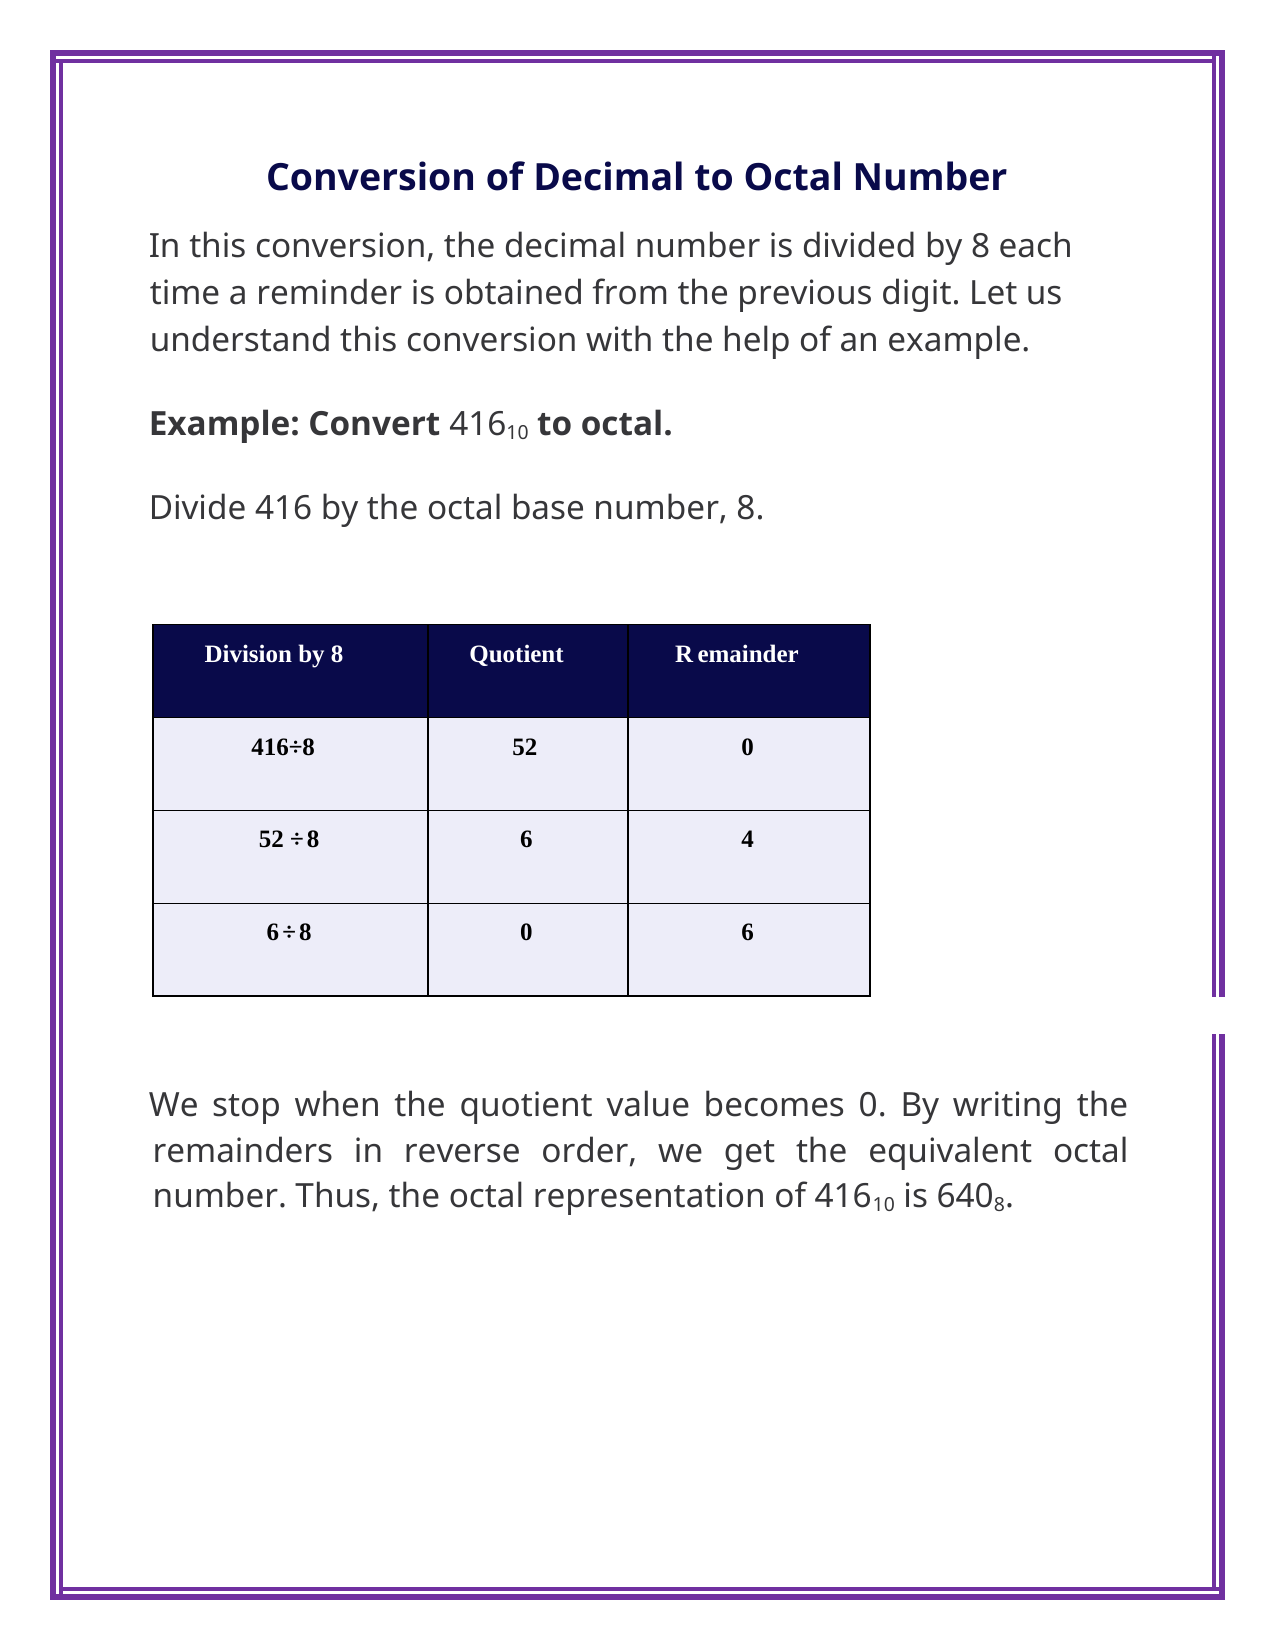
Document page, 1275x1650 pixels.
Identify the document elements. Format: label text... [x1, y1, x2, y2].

text Example: Convert 41610 to octal. [148, 400, 1125, 445]
text We stop when the quotient value becomes 0. By writing the remainders in reverse order, we get the equivalent octal number. Thus, the octal representation of 41610 is 6408. [148, 1081, 1130, 1217]
text Divide 416 by the octal base number, 8. [148, 484, 1125, 529]
subtitle Conversion of Decimal to Octal Number [148, 150, 1125, 201]
text In this conversion, the decimal number is divided by 8 each time a reminder is obtained from the previous digit. Let us understand this conversion with the help of an example. [148, 222, 1125, 361]
